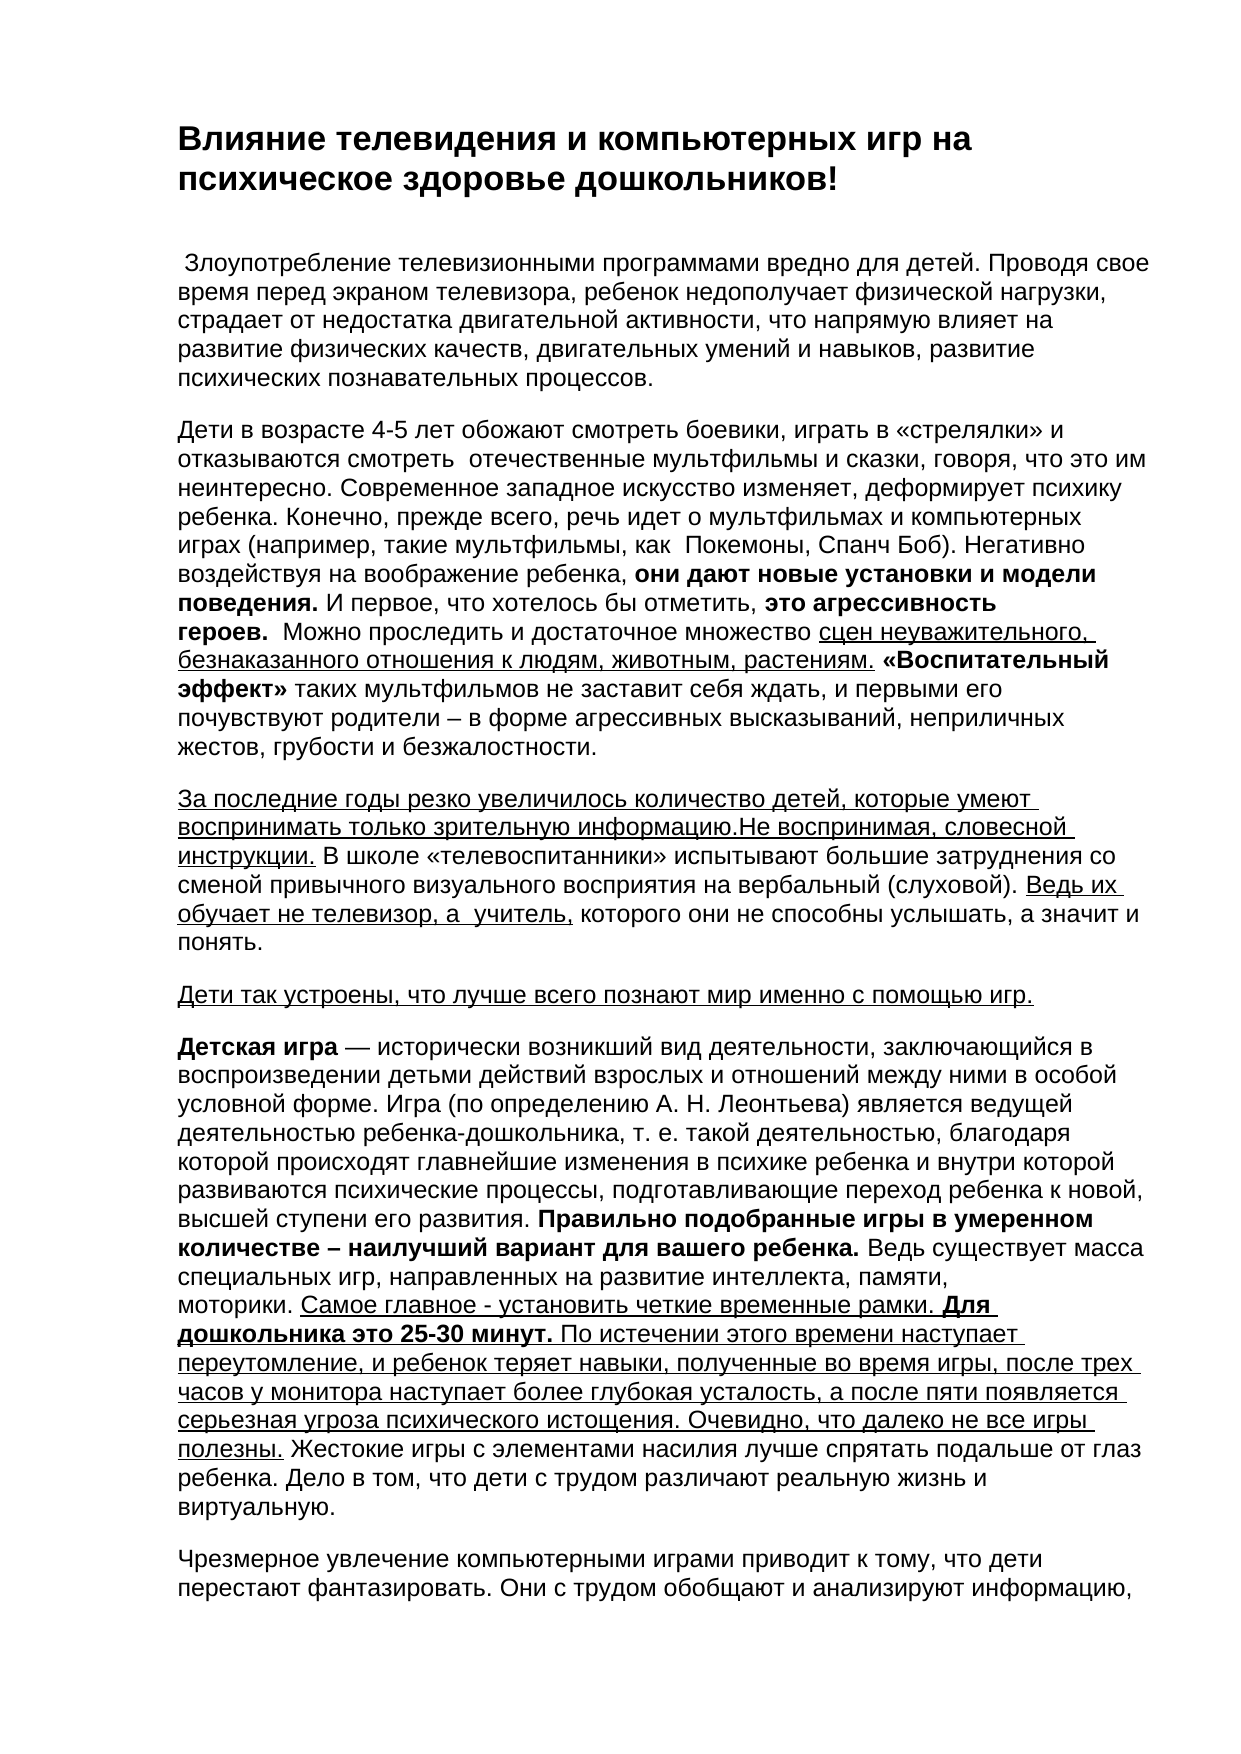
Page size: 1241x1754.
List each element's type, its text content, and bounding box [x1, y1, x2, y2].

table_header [177, 248, 1152, 1601]
text Влияние телевидения и компьютерных игр на психическое здоровье дошкольников! [177, 118, 1152, 197]
